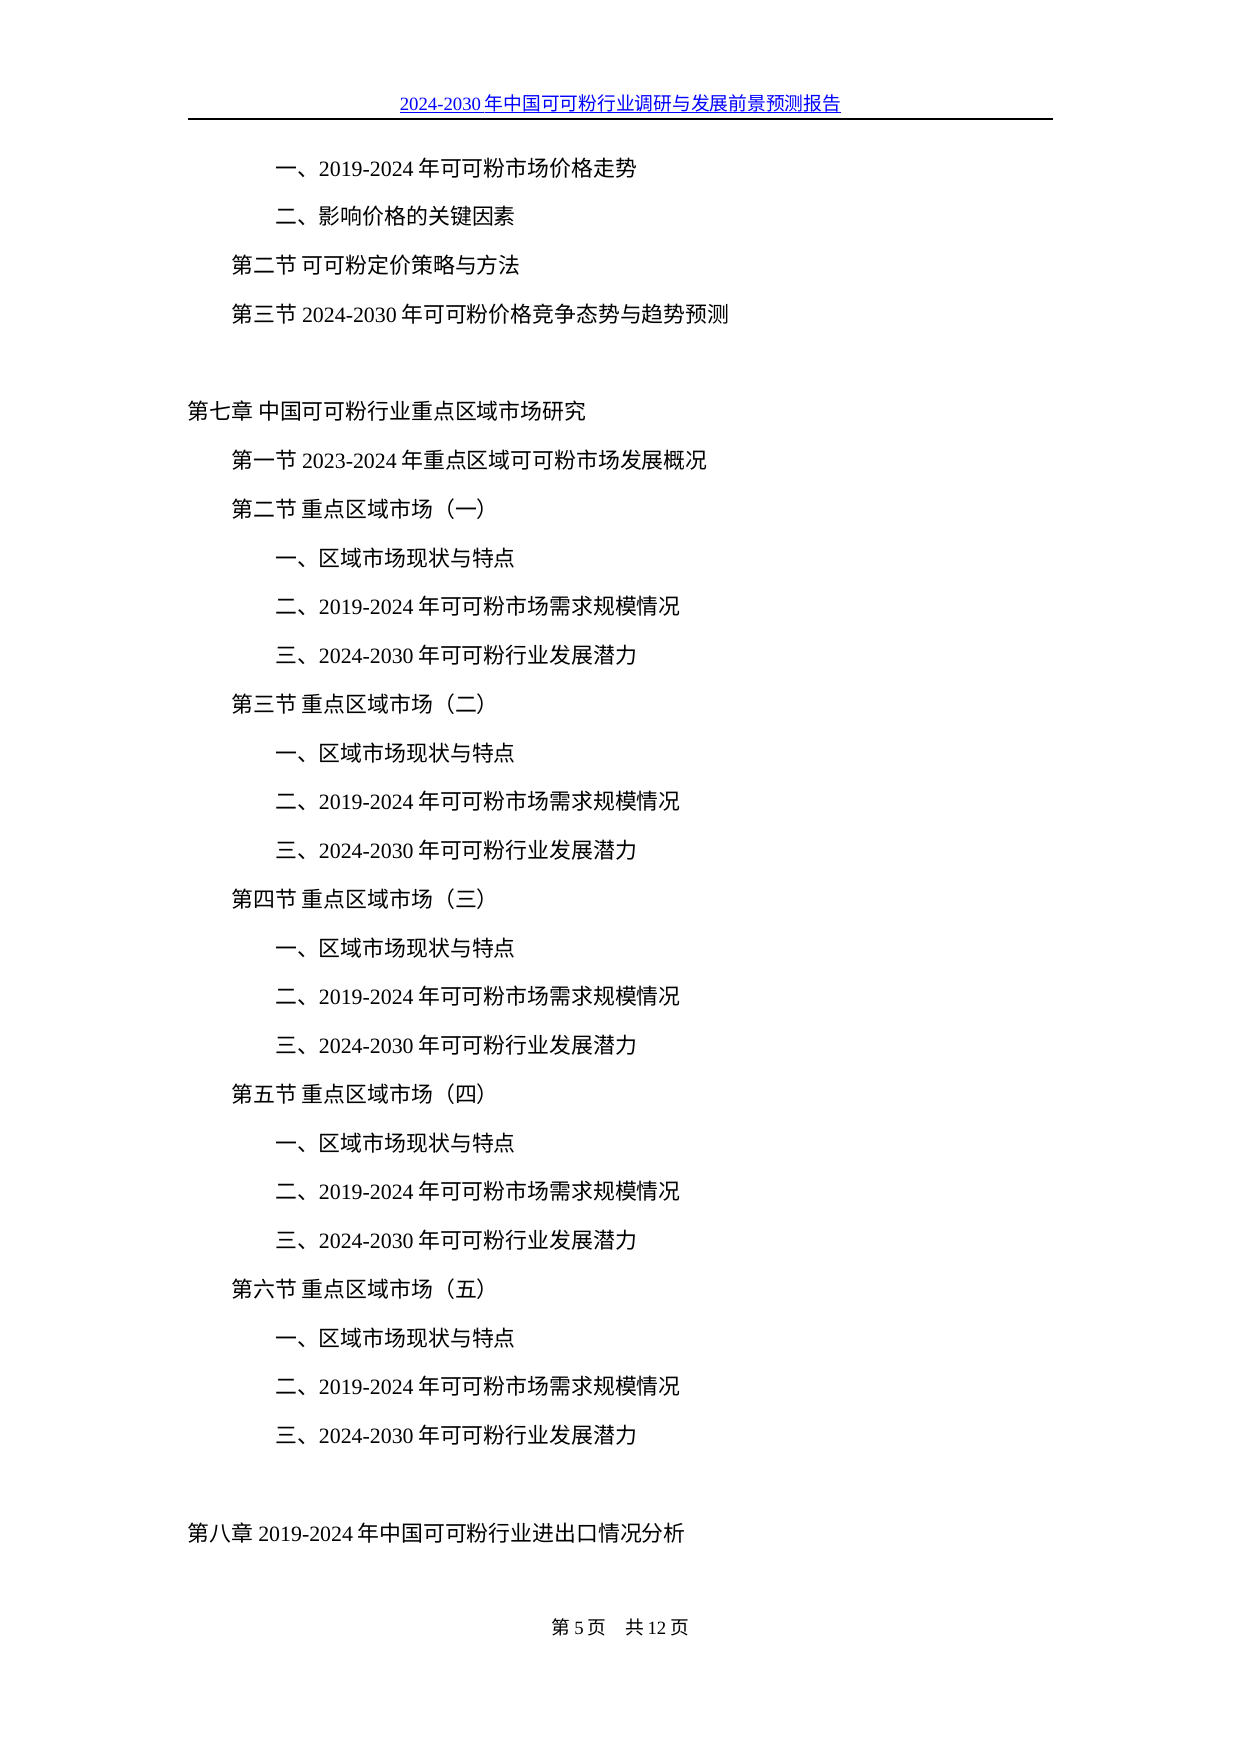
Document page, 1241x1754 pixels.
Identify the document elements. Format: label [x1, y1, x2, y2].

text [187, 150, 1053, 1548]
